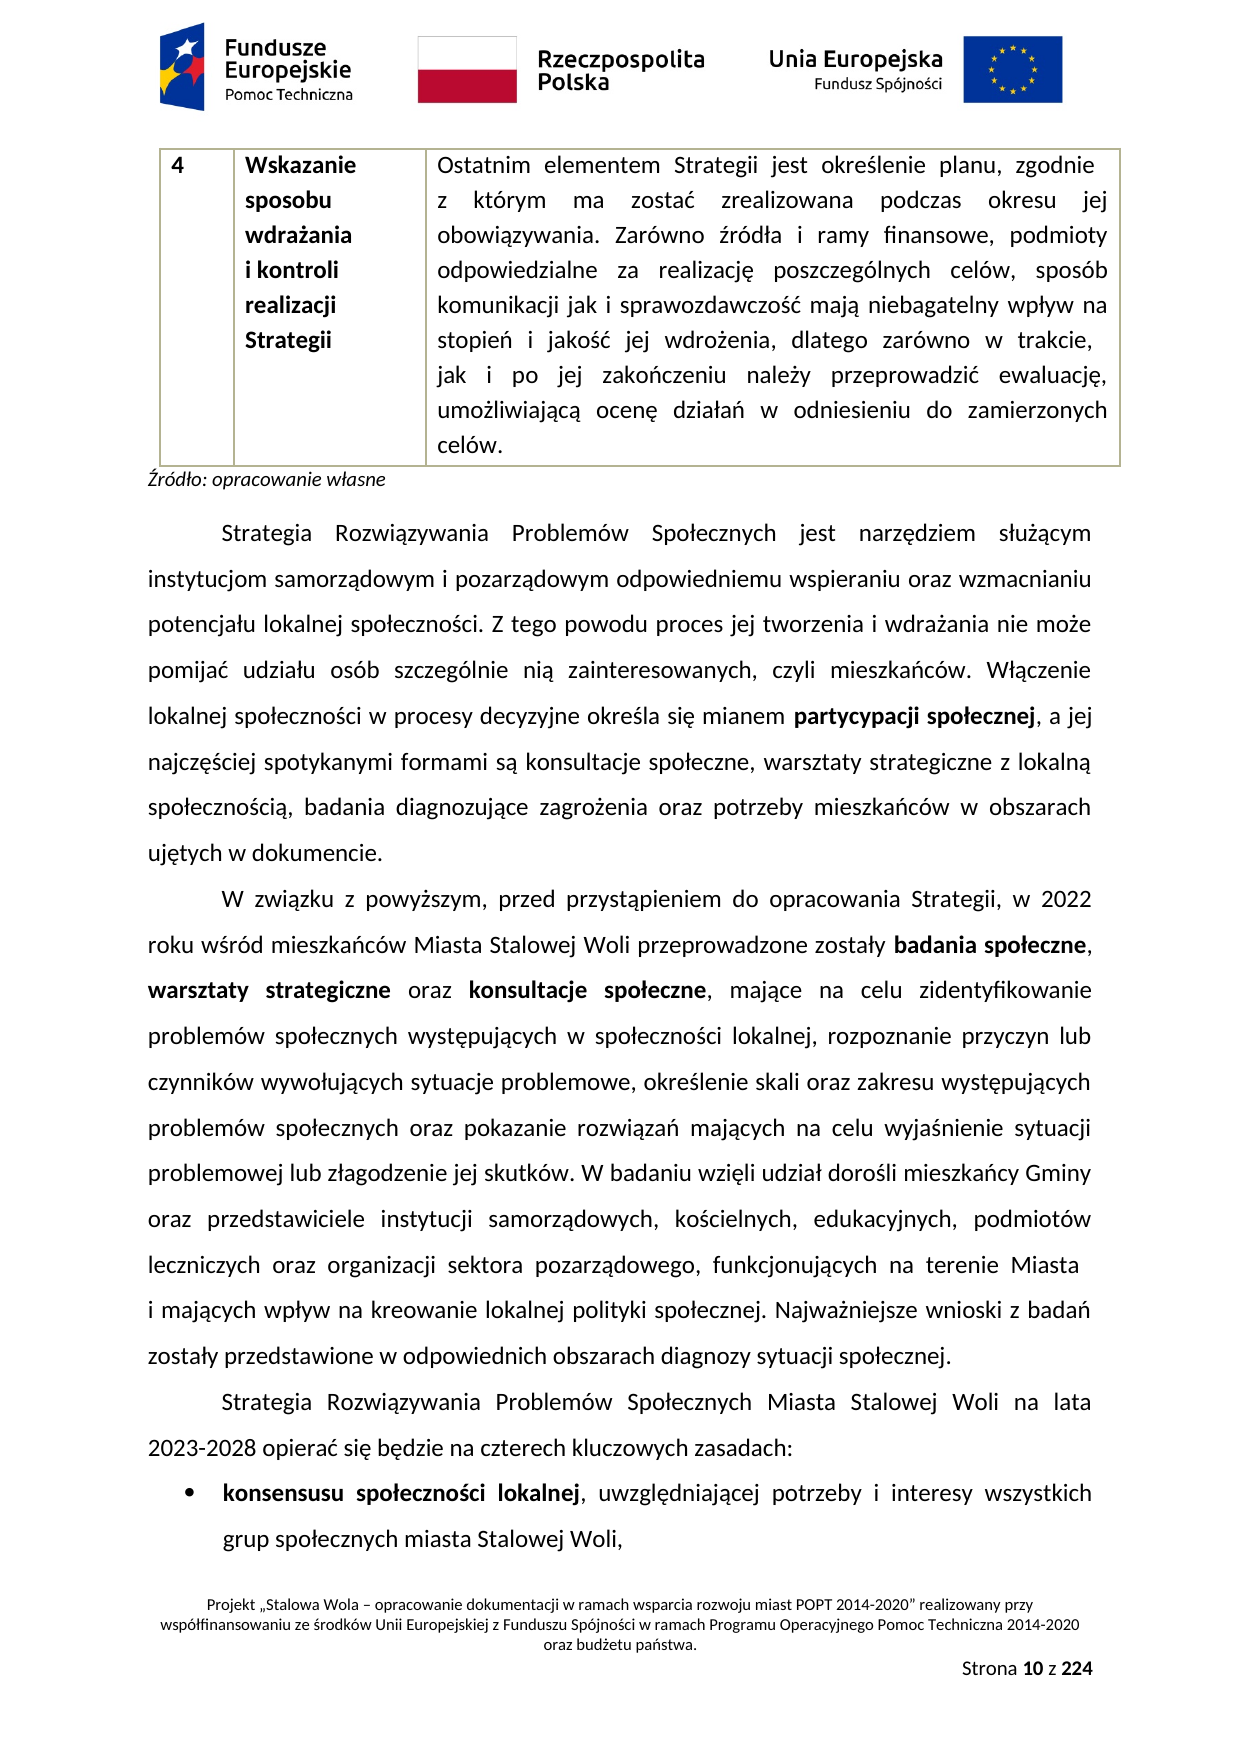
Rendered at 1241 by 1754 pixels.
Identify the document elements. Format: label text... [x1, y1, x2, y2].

text Strategia Rozwiązywania Problemów Społecznych Miasta Stalowej Woli na lata 2023-2028 opierać się będzie na czterech kluczowych zasadach: [148, 1386, 1093, 1462]
table_cell 4 [161, 150, 233, 464]
text Źródło: opracowanie własne [148, 467, 1093, 492]
text Strategia Rozwiązywania Problemów Społecznych jest narzędziem służącym instytucjom samorządowym i pozarządowym odpowiedniemu wspieraniu oraz wzmacnianiu potencjału lokalnej społeczności. Z tego powodu proces jej tworzenia i wdrażania nie może pomijać udziału osób szczególnie nią zainteresowanych, czyli mieszkańców. Włączenie lokalnej społeczności w procesy decyzyjne określa się mianem partycypacji społecznej, a jej najczęściej spotykanymi formami są konsultacje społeczne, warsztaty strategiczne z lokalną społecznością, badania diagnozujące zagrożenia oraz potrzeby mieszkańców w obszarach ujętych w dokumencie. [148, 517, 1093, 868]
picture [138, 0, 1084, 133]
text W związku z powyższym, przed przystąpieniem do opracowania Strategii, w 2022 roku wśród mieszkańców Miasta Stalowej Woli przeprowadzone zostały badania społeczne, warsztaty strategiczne oraz konsultacje społeczne, mające na celu zidentyfikowanie problemów społecznych występujących w społeczności lokalnej, rozpoznanie przyczyn lub czynników wywołujących sytuacje problemowe, określenie skali oraz zakresu występujących problemów społecznych oraz pokazanie rozwiązań mających na celu wyjaśnienie sytuacji problemowej lub złagodzenie jej skutków. W badaniu wzięli udział dorośli mieszkańcy Gminy oraz przedstawiciele instytucji samorządowych, kościelnych, edukacyjnych, podmiotów leczniczych oraz organizacji sektora pozarządowego, funkcjonujących na terenie Miasta i mających wpływ na kreowanie lokalnej polityki społecznej. Najważniejsze wnioski z badań zostały przedstawione w odpowiednich obszarach diagnozy sytuacji społecznej. [148, 883, 1093, 1371]
list konsensusu społeczności lokalnej, uwzględniającej potrzeby i interesy wszystkich grup społecznych miasta Stalowej Woli, [185, 1477, 1093, 1554]
table_cell Ostatnim elementem Strategii jest określenie planu, zgodnie z którym ma zostać zrealizowana podczas okresu jej obowiązywania. Zarówno źródła i ramy finansowe, podmioty odpowiedzialne za realizację poszczególnych celów, sposób komunikacji jak i sprawozdawczość mają niebagatelny wpływ na stopień i jakość jej wdrożenia, dlatego zarówno w trakcie, jak i po jej zakończeniu należy przeprowadzić ewaluację, umożliwiającą ocenę działań w odniesieniu do zamierzonych celów. [427, 150, 1119, 464]
table_cell Wskazanie sposobu wdrażania i kontroli realizacji Strategii [235, 150, 425, 464]
